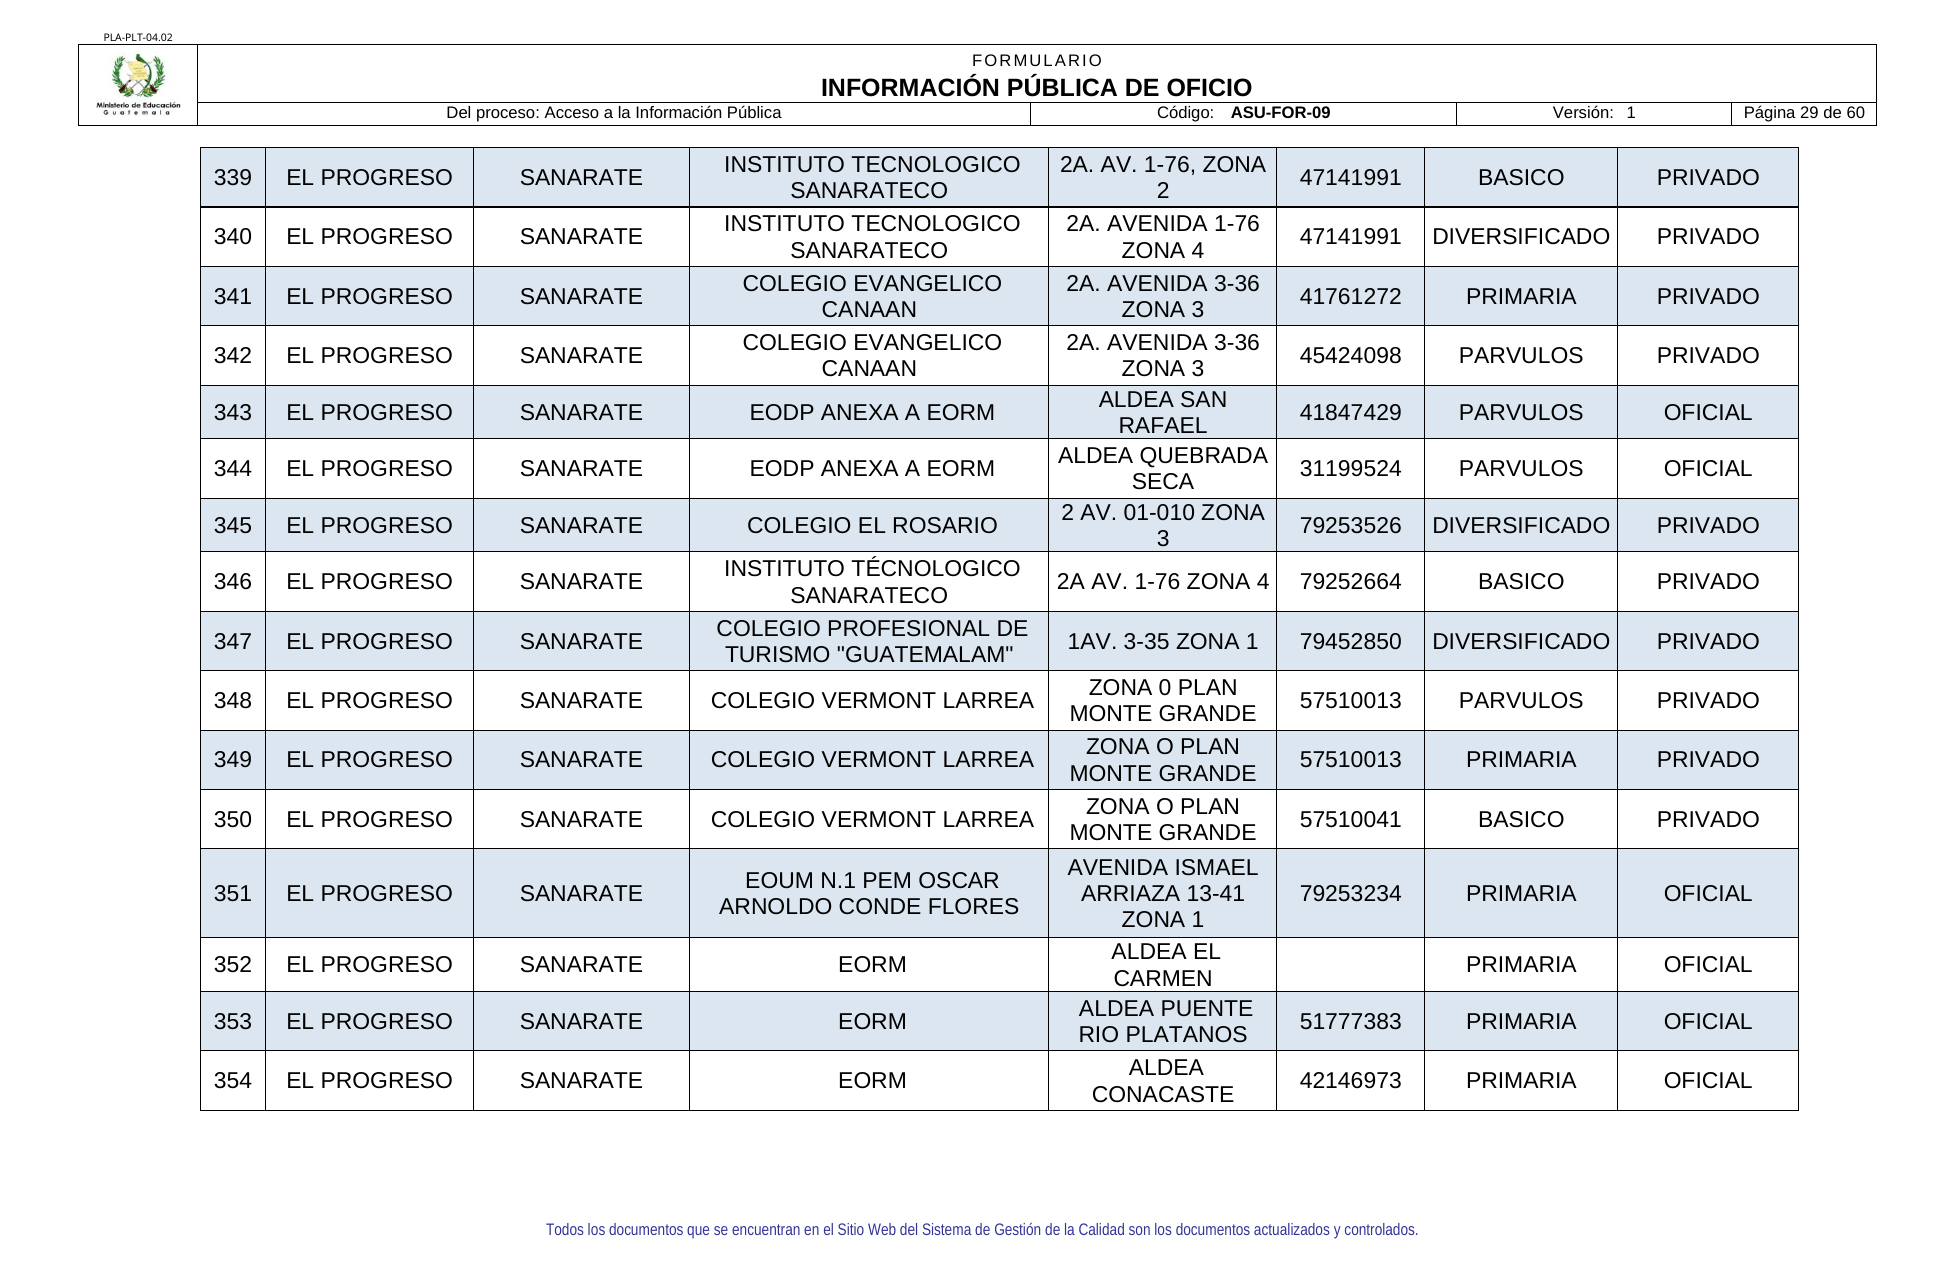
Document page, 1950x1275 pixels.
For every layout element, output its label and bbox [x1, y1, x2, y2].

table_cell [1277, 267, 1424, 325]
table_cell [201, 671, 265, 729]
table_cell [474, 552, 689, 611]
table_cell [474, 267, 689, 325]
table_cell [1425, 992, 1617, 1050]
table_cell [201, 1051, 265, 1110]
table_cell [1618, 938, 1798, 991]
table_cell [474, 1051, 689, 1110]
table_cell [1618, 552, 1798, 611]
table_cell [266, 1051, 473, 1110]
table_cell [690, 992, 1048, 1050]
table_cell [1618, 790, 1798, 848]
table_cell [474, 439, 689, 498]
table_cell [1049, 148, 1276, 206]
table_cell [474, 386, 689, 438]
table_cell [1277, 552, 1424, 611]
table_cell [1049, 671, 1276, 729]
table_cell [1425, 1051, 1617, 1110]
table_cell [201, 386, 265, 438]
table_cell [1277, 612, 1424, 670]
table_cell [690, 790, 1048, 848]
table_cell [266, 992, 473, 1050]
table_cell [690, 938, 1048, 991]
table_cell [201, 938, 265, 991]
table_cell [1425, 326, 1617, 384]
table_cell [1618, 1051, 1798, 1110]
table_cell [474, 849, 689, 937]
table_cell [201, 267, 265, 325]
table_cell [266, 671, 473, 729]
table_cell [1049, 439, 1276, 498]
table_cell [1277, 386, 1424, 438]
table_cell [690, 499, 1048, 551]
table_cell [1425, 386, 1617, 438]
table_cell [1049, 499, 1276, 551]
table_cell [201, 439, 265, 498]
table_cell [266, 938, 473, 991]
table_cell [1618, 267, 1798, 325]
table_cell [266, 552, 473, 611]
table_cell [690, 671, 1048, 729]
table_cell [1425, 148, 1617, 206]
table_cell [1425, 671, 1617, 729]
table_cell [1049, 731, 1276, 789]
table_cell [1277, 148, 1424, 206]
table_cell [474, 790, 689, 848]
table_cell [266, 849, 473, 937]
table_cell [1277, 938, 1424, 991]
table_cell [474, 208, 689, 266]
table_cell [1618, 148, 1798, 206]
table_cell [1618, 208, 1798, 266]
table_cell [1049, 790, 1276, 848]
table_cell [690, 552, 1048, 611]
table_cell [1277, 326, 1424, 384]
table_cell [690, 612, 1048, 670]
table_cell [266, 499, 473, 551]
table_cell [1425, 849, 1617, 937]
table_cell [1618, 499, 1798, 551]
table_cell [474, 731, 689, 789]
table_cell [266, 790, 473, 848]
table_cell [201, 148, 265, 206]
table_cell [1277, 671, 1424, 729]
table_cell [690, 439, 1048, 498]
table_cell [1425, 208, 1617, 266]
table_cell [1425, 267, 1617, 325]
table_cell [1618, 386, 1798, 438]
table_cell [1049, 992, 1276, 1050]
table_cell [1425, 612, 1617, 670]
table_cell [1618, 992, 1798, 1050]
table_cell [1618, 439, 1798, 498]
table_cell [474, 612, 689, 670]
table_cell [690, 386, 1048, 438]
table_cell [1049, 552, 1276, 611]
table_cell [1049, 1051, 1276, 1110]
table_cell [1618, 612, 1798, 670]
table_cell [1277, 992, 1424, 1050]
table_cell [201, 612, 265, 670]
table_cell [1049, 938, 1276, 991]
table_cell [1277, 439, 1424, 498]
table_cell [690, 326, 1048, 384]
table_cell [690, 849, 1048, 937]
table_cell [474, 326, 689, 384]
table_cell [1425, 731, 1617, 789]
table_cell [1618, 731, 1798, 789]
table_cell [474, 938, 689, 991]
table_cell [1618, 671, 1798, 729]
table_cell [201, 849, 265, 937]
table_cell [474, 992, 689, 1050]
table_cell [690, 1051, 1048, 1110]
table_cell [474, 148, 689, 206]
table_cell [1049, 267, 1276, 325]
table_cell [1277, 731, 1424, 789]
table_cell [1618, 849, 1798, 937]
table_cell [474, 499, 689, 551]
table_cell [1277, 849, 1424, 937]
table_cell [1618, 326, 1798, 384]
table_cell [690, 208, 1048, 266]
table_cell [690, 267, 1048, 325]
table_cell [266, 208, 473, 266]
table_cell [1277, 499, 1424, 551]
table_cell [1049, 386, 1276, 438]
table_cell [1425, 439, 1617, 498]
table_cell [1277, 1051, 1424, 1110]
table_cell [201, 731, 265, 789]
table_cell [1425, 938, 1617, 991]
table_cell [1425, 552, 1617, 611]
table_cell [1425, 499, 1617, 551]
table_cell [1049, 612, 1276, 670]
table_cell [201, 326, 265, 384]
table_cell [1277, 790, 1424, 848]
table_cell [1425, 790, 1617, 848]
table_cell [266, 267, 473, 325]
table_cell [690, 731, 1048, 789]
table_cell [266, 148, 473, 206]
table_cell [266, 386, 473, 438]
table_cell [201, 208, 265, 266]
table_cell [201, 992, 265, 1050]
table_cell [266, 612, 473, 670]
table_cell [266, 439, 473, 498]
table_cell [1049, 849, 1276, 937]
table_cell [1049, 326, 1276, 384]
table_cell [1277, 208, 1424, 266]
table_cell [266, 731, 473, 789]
picture [95, 51, 181, 117]
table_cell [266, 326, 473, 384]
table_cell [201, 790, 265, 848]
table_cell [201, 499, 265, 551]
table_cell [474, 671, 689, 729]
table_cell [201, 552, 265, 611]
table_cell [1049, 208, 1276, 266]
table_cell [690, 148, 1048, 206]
